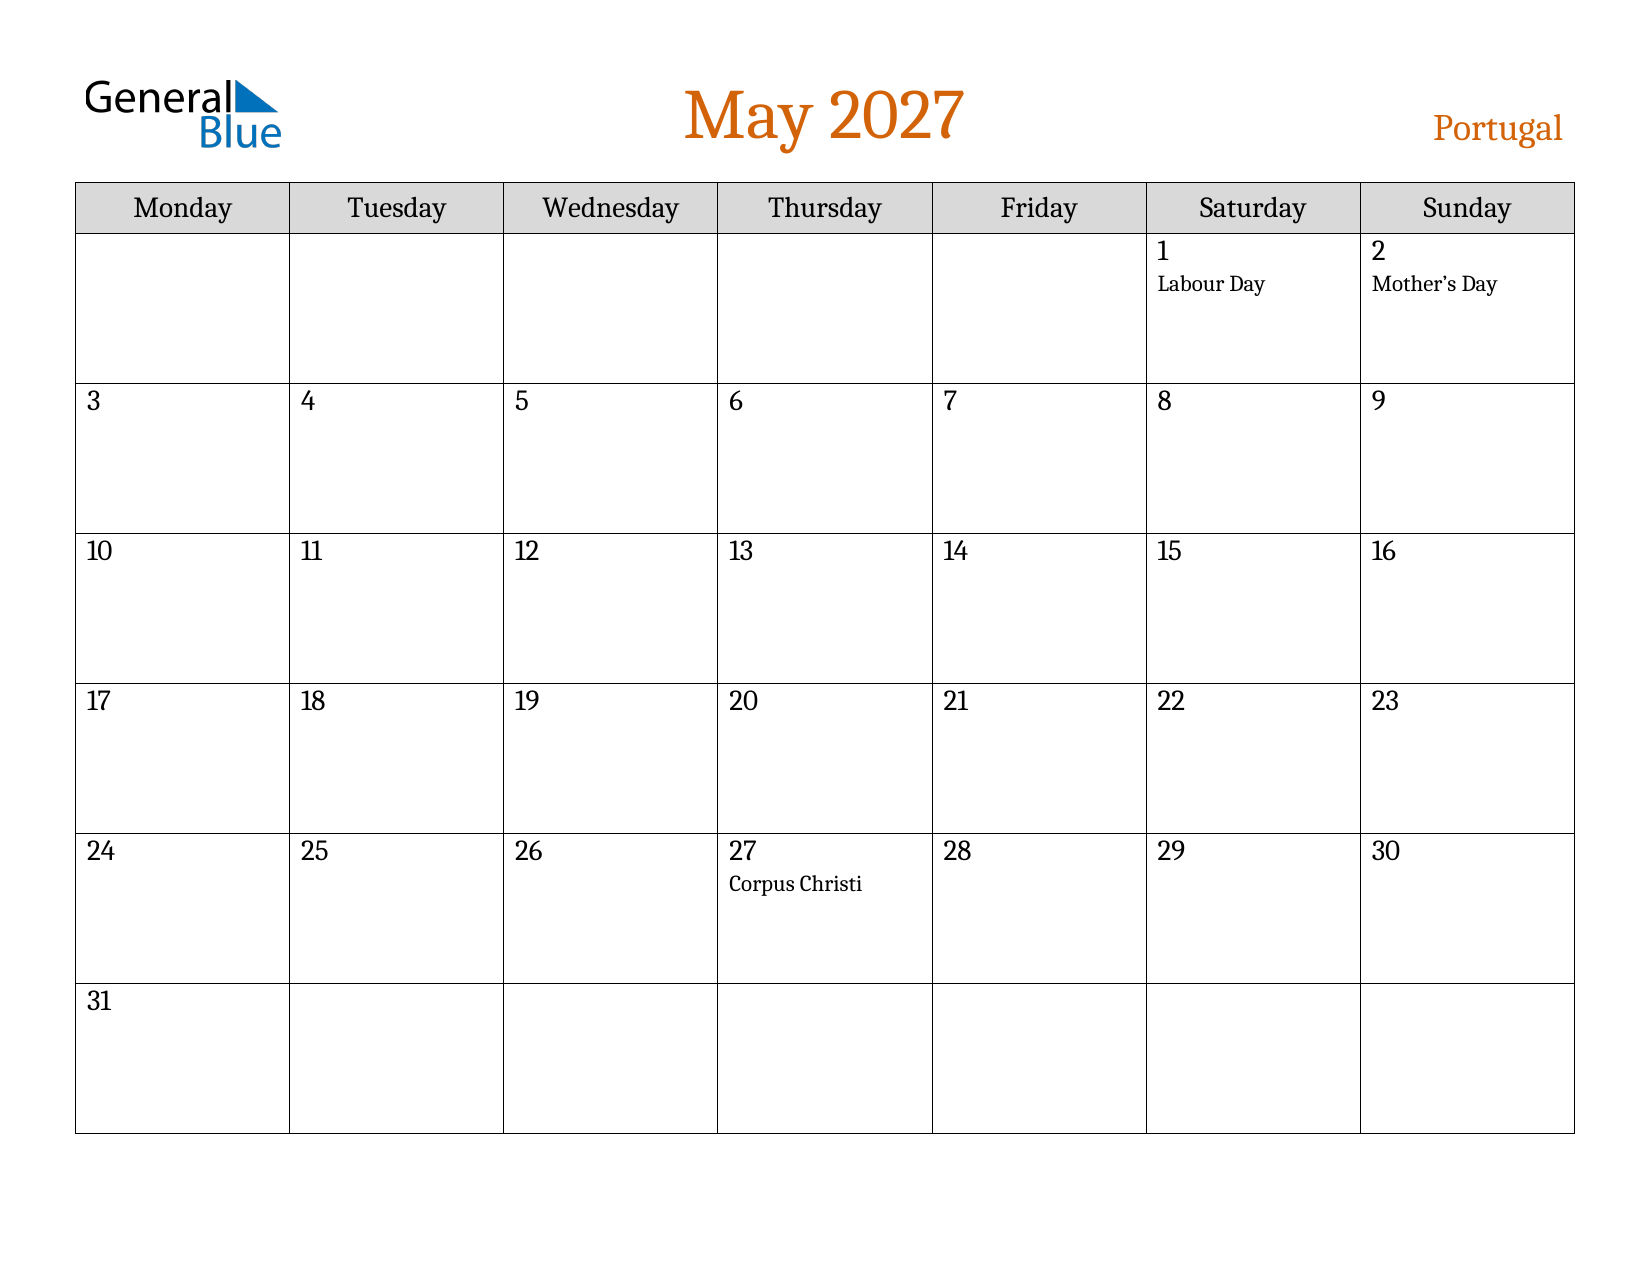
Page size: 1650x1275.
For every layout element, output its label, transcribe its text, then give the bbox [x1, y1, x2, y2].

table_cell [1147, 720, 1360, 833]
table_cell [290, 270, 503, 383]
table_cell 18 [290, 684, 503, 720]
table_header May 2027 [504, 75, 1146, 182]
table_cell [76, 270, 289, 383]
table_cell [718, 984, 932, 1020]
table_cell [1361, 420, 1574, 533]
table_cell 24 [76, 834, 289, 870]
table_cell [1361, 720, 1574, 833]
table_cell [1361, 570, 1574, 683]
table_cell Friday [933, 183, 1146, 233]
table_cell 3 [76, 384, 289, 420]
table_cell Monday [76, 183, 289, 233]
table_cell [1147, 1020, 1360, 1133]
table_cell [76, 234, 289, 270]
table_cell [1361, 1020, 1574, 1133]
table_cell [1147, 870, 1360, 983]
table_cell 21 [933, 684, 1146, 720]
table_cell 14 [933, 534, 1146, 570]
table_cell [504, 270, 717, 383]
table_cell Saturday [1147, 183, 1360, 233]
table_cell [718, 420, 932, 533]
table_cell 19 [504, 684, 717, 720]
table_cell [76, 420, 289, 533]
table_cell [504, 870, 717, 983]
table_cell [290, 720, 503, 833]
table_cell 16 [1361, 534, 1574, 570]
table_cell [718, 570, 932, 683]
table_cell [290, 420, 503, 533]
table_cell [1361, 984, 1574, 1020]
table_cell [76, 870, 289, 983]
table_cell [718, 270, 932, 383]
table_cell [933, 234, 1146, 270]
table_cell Sunday [1361, 183, 1574, 233]
table_cell [290, 984, 503, 1020]
table_cell [290, 1020, 503, 1133]
table_cell Labour Day [1147, 270, 1360, 383]
table_cell 5 [504, 384, 717, 420]
table_cell Tuesday [290, 183, 503, 233]
table_cell 8 [1147, 384, 1360, 420]
table_cell [504, 720, 717, 833]
table_cell [933, 1020, 1146, 1133]
table_cell 2 [1361, 234, 1574, 270]
table_cell [504, 234, 717, 270]
table_cell 13 [718, 534, 932, 570]
table_header Portugal [1146, 75, 1574, 182]
table_cell 29 [1147, 834, 1360, 870]
table_cell 4 [290, 384, 503, 420]
table_cell [718, 720, 932, 833]
table_cell [76, 570, 289, 683]
table_cell 28 [933, 834, 1146, 870]
table_cell [76, 1020, 289, 1133]
table_cell 22 [1147, 684, 1360, 720]
table_cell [1361, 870, 1574, 983]
table_cell 31 [76, 984, 289, 1020]
table_cell [1147, 570, 1360, 683]
table_cell 7 [933, 384, 1146, 420]
table_cell [504, 420, 717, 533]
table_cell 25 [290, 834, 503, 870]
table_cell [290, 870, 503, 983]
table_cell [933, 570, 1146, 683]
table_header [76, 75, 503, 182]
table_cell 15 [1147, 534, 1360, 570]
table_cell Mother’s Day [1361, 270, 1574, 383]
table_cell 27 [718, 834, 932, 870]
table_cell 12 [504, 534, 717, 570]
table_cell [504, 570, 717, 683]
table_cell [933, 270, 1146, 383]
table_cell [290, 570, 503, 683]
table_cell 20 [718, 684, 932, 720]
table_cell 1 [1147, 234, 1360, 270]
table_cell 23 [1361, 684, 1574, 720]
table_cell [290, 234, 503, 270]
table_cell [1147, 420, 1360, 533]
table_cell Thursday [718, 183, 932, 233]
table_cell [933, 870, 1146, 983]
table_cell 11 [290, 534, 503, 570]
table_cell [504, 984, 717, 1020]
picture [86, 80, 281, 148]
table_cell [933, 984, 1146, 1020]
table_cell 6 [718, 384, 932, 420]
table_cell [504, 1020, 717, 1133]
table_cell [76, 720, 289, 833]
table_cell [933, 420, 1146, 533]
table_cell Corpus Christi [718, 870, 932, 983]
table_cell [933, 720, 1146, 833]
table_cell 30 [1361, 834, 1574, 870]
table_cell [718, 1020, 932, 1133]
table_cell 10 [76, 534, 289, 570]
table_cell 9 [1361, 384, 1574, 420]
table_cell Wednesday [504, 183, 717, 233]
table_cell [718, 234, 932, 270]
table_cell 26 [504, 834, 717, 870]
table_cell [1147, 984, 1360, 1020]
table_cell 17 [76, 684, 289, 720]
